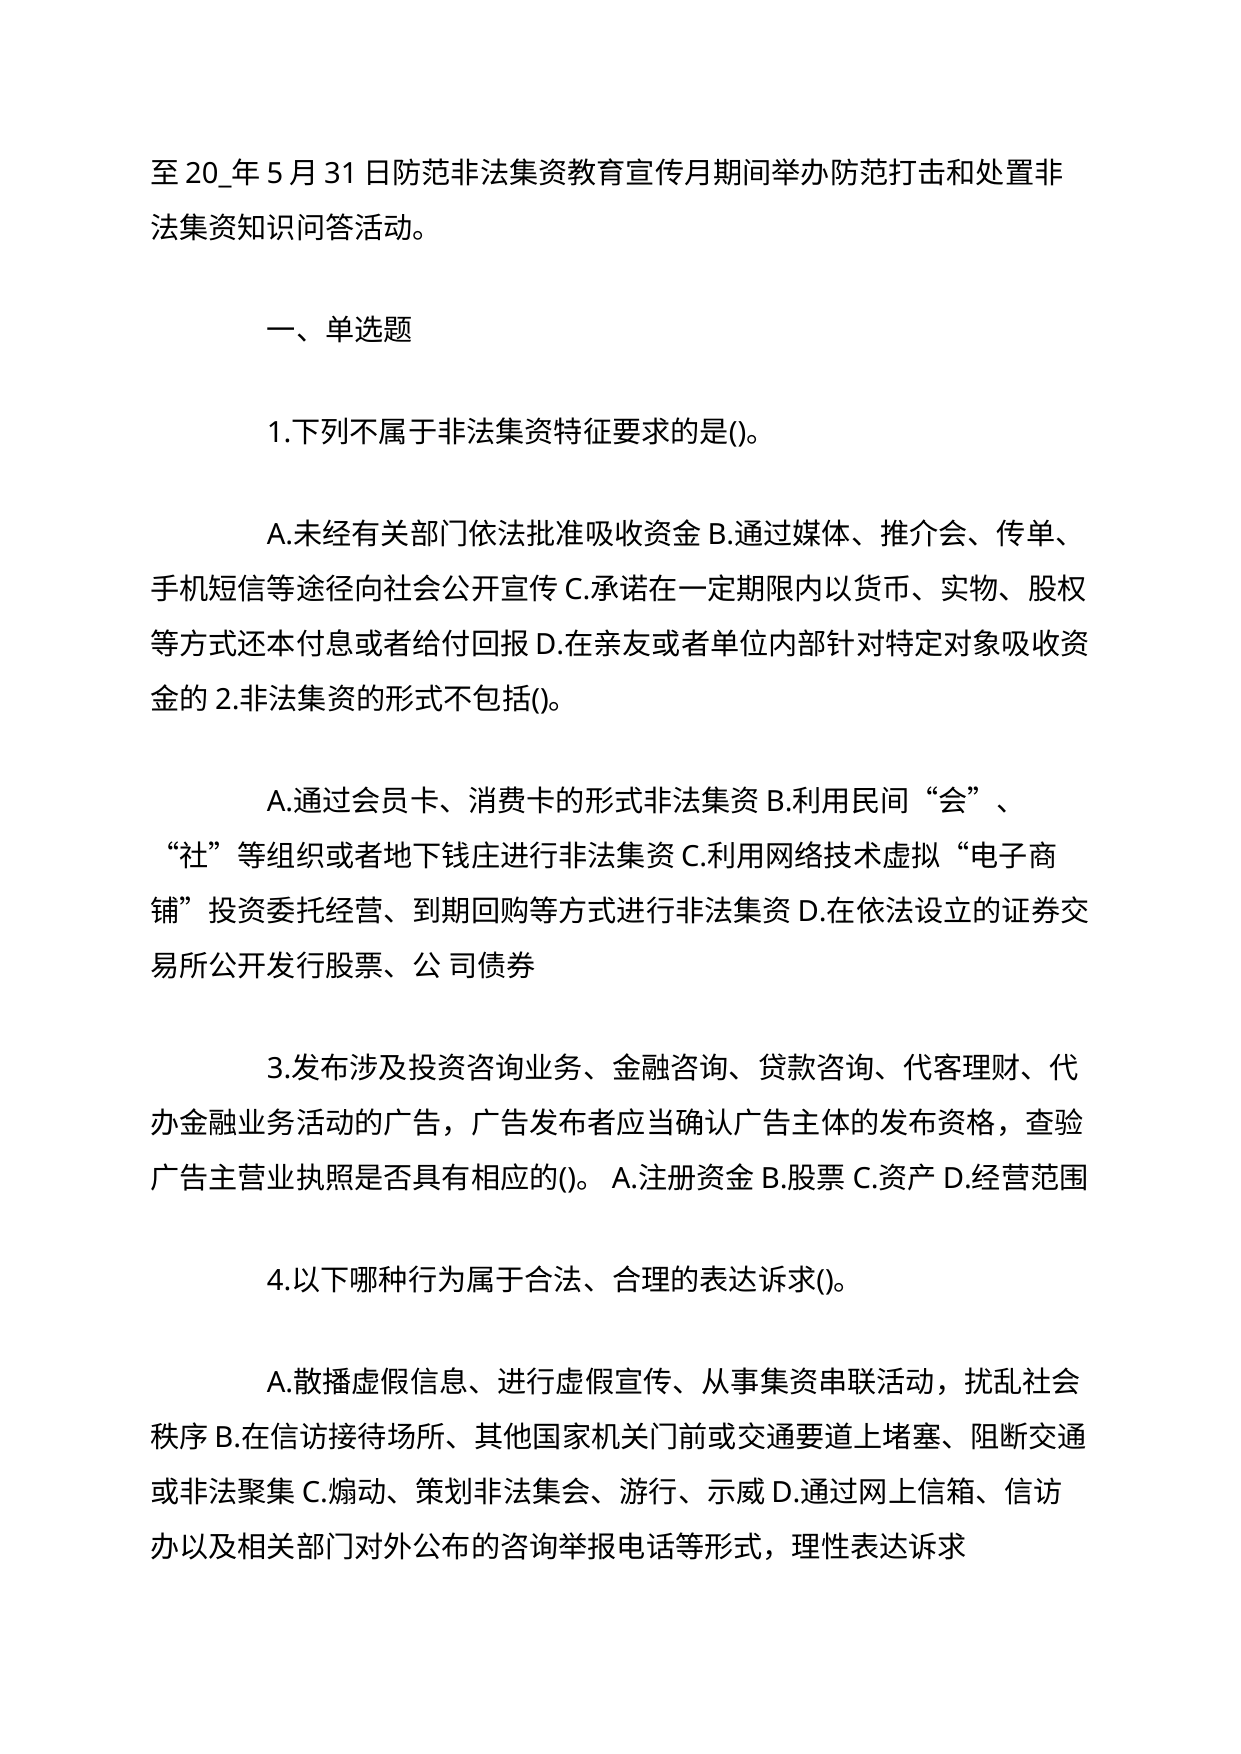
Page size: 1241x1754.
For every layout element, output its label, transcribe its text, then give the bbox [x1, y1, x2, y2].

text A.散播虚假信息、进行虚假宣传、从事集资串联活动，扰乱社会秩序B.在信访接待场所、其他国家机关门前或交通要道上堵塞、阻断交通或非法聚集C.煽动、策划非法集会、游行、示威D.通过网上信箱、信访办以及相关部门对外公布的咨询举报电话等形式，理性表达诉求 [150, 1358, 1090, 1565]
text 4.以下哪种行为属于合法、合理的表达诉求()。 [150, 1256, 1090, 1298]
text 3.发布涉及投资咨询业务、金融咨询、贷款咨询、代客理财、代办金融业务活动的广告，广告发布者应当确认广告主体的发布资格，查验广告主营业执照是否具有相应的()。 A.注册资金B.股票 C.资产D.经营范围 [150, 1044, 1090, 1197]
text A.未经有关部门依法批准吸收资金B.通过媒体、推介会、传单、手机短信等途径向社会公开宣传C.承诺在一定期限内以货币、实物、股权等方式还本付息或者给付回报D.在亲友或者单位内部针对特定对象吸收资金的 2.非法集资的形式不包括()。 [150, 511, 1090, 718]
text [150, 150, 1090, 247]
text 一、单选题 [150, 307, 1090, 349]
text 1.下列不属于非法集资特征要求的是()。 [150, 408, 1090, 451]
text A.通过会员卡、消费卡的形式非法集资B.利用民间“会”、“社”等组织或者地下钱庄进行非法集资C.利用网络技术虚拟“电子商铺”投资委托经营、到期回购等方式进行非法集资D.在依法设立的证券交易所公开发行股票、公 司债券 [150, 777, 1090, 985]
